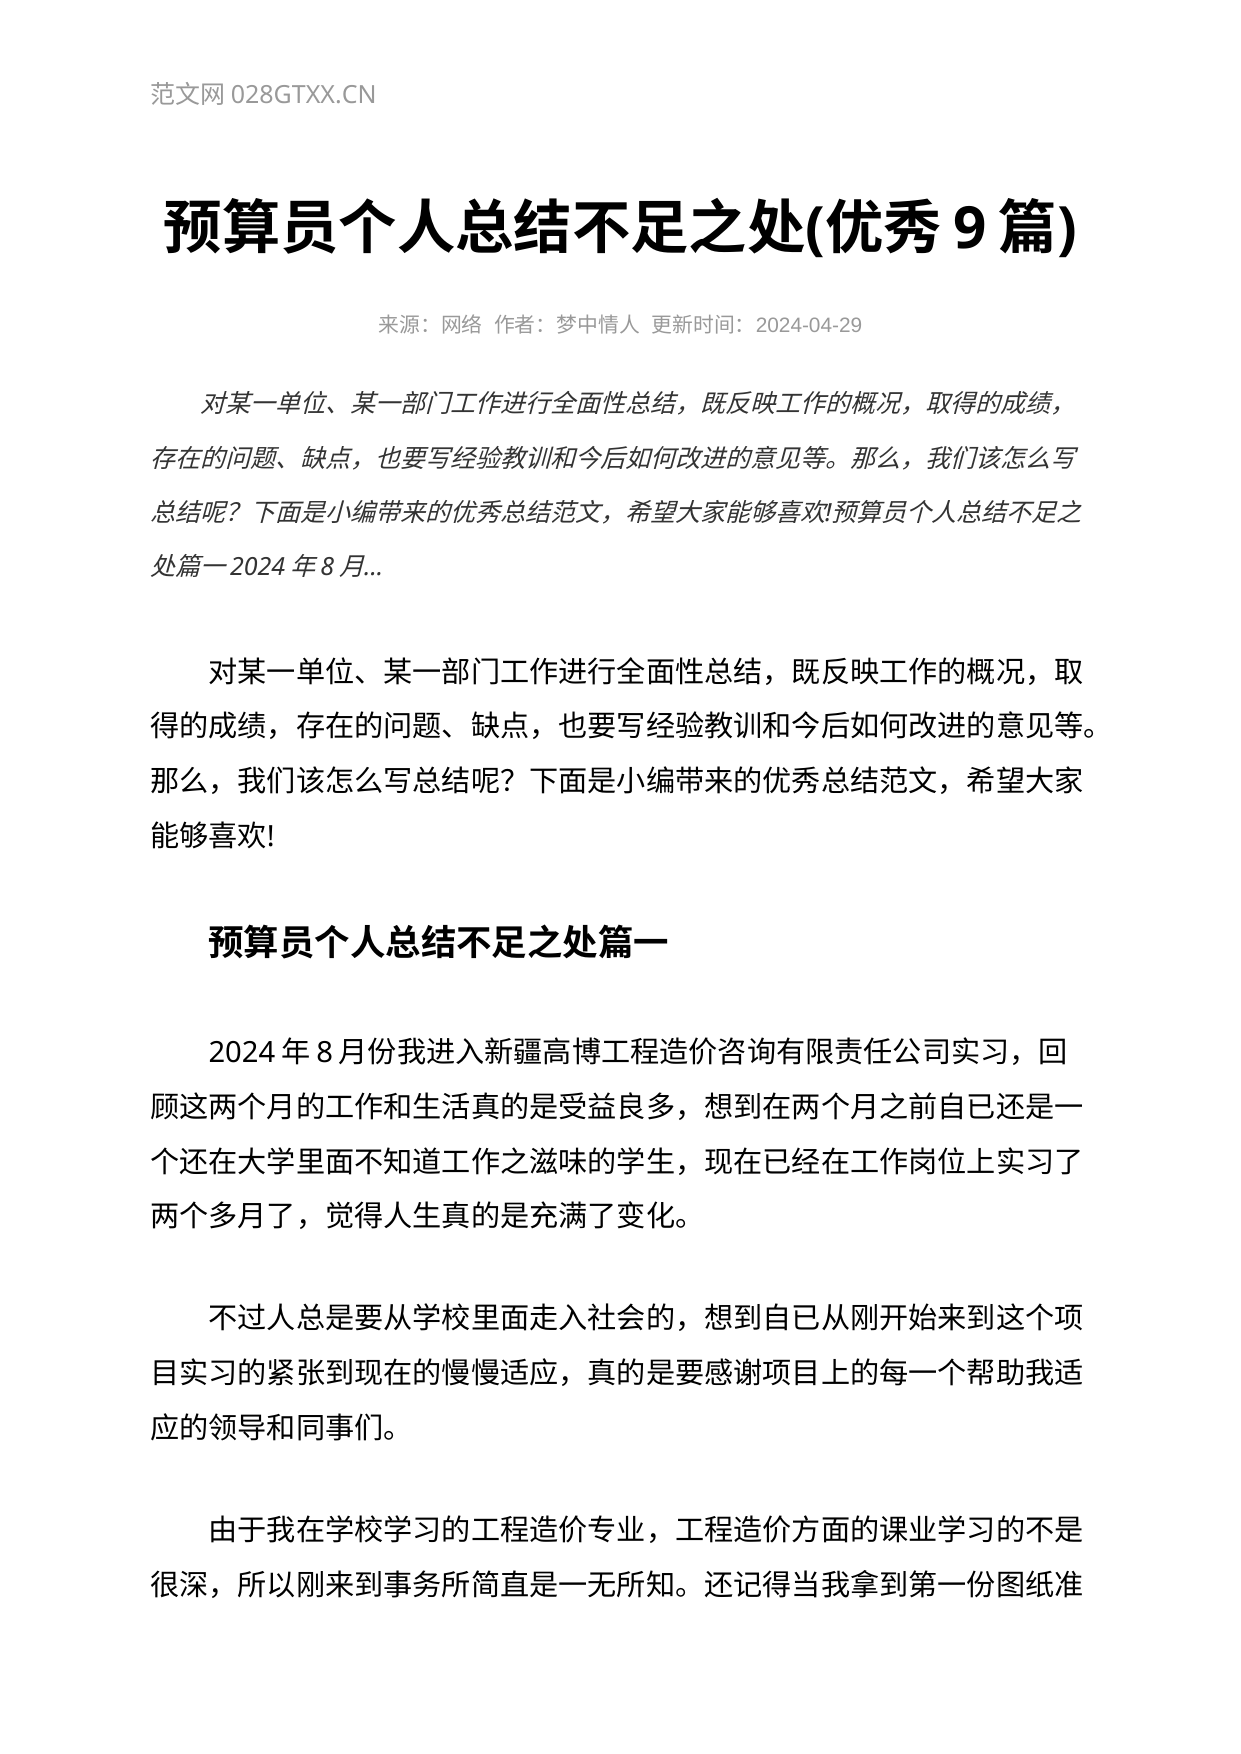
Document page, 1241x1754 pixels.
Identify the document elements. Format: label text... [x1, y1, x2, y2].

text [150, 1506, 1090, 1603]
text 来源：网络 作者：梦中情人 更新时间：2024-04-29 [150, 313, 1090, 337]
text 对某一单位、某一部门工作进行全面性总结，既反映工作的概况，取得的成绩，存在的问题、缺点，也要写经验教训和今后如何改进的意见等。那么，我们该怎么写总结呢？下面是小编带来的优秀总结范文，希望大家能够喜欢!预算员个人总结不足之处篇一2024年8月... [150, 384, 1090, 583]
text 不过人总是要从学校里面走入社会的，想到自已从刚开始来到这个项目实习的紧张到现在的慢慢适应，真的是要感谢项目上的每一个帮助我适应的领导和同事们。 [150, 1295, 1090, 1447]
text 预算员个人总结不足之处篇一 [150, 915, 1090, 966]
subtitle 预算员个人总结不足之处(优秀9篇) [150, 181, 1090, 266]
text 对某一单位、某一部门工作进行全面性总结，既反映工作的概况，取得的成绩，存在的问题、缺点，也要写经验教训和今后如何改进的意见等。那么，我们该怎么写总结呢？下面是小编带来的优秀总结范文，希望大家能够喜欢! [150, 648, 1090, 855]
text 2024年8月份我进入新疆高博工程造价咨询有限责任公司实习，回顾这两个月的工作和生活真的是受益良多，想到在两个月之前自已还是一个还在大学里面不知道工作之滋味的学生，现在已经在工作岗位上实习了两个多月了，觉得人生真的是充满了变化。 [150, 1028, 1090, 1235]
